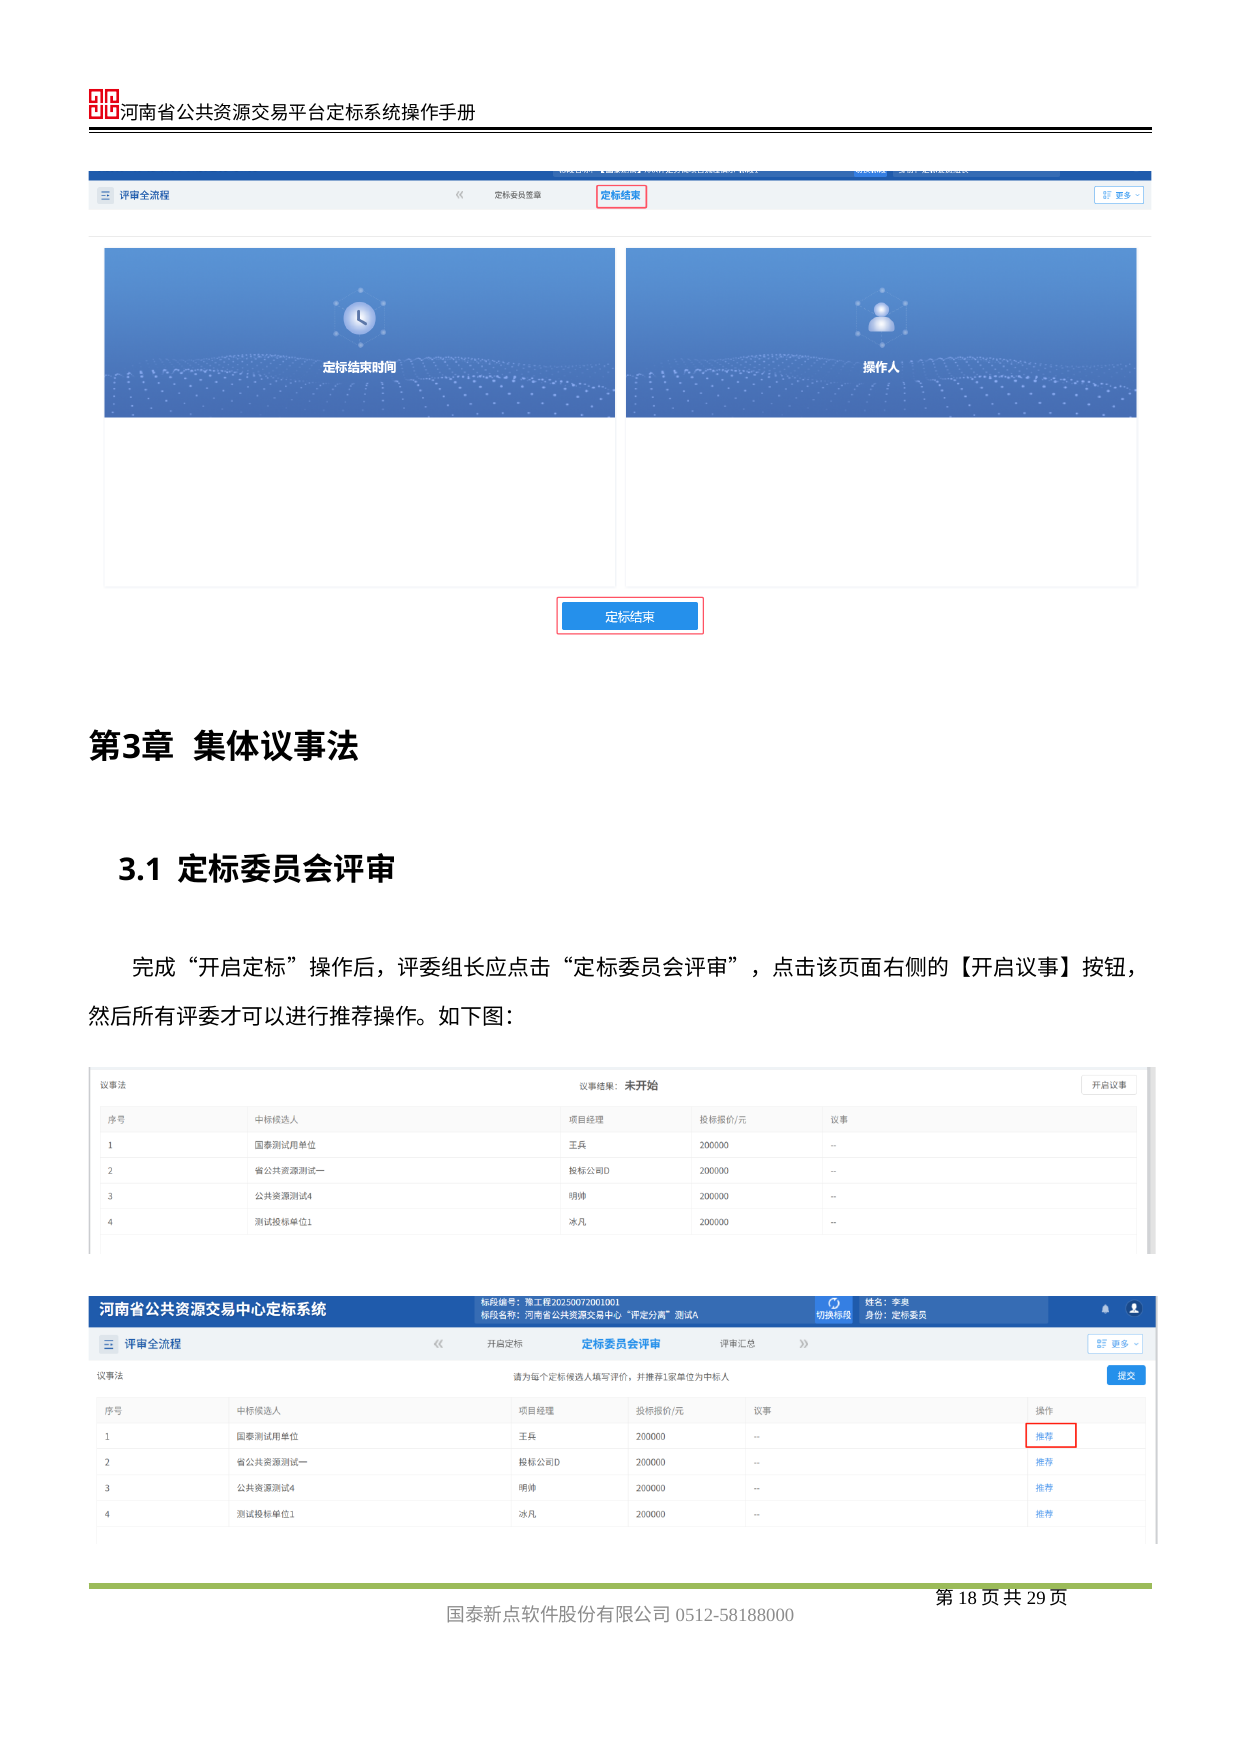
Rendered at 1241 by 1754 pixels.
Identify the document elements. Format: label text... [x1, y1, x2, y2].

list 定标委员会评审 [118, 835, 1152, 900]
picture [88, 88, 120, 120]
picture [88, 1296, 1158, 1544]
text 完成“开启定标”操作后，评委组长应点击“定标委员会评审”，点击该页面右侧的【开启议事】按钮，然后所有评委才可以进行推荐操作。如下图： [88, 949, 1152, 1031]
picture [88, 171, 1152, 642]
picture [88, 1067, 1156, 1254]
list 集体议事法 [88, 711, 1152, 776]
